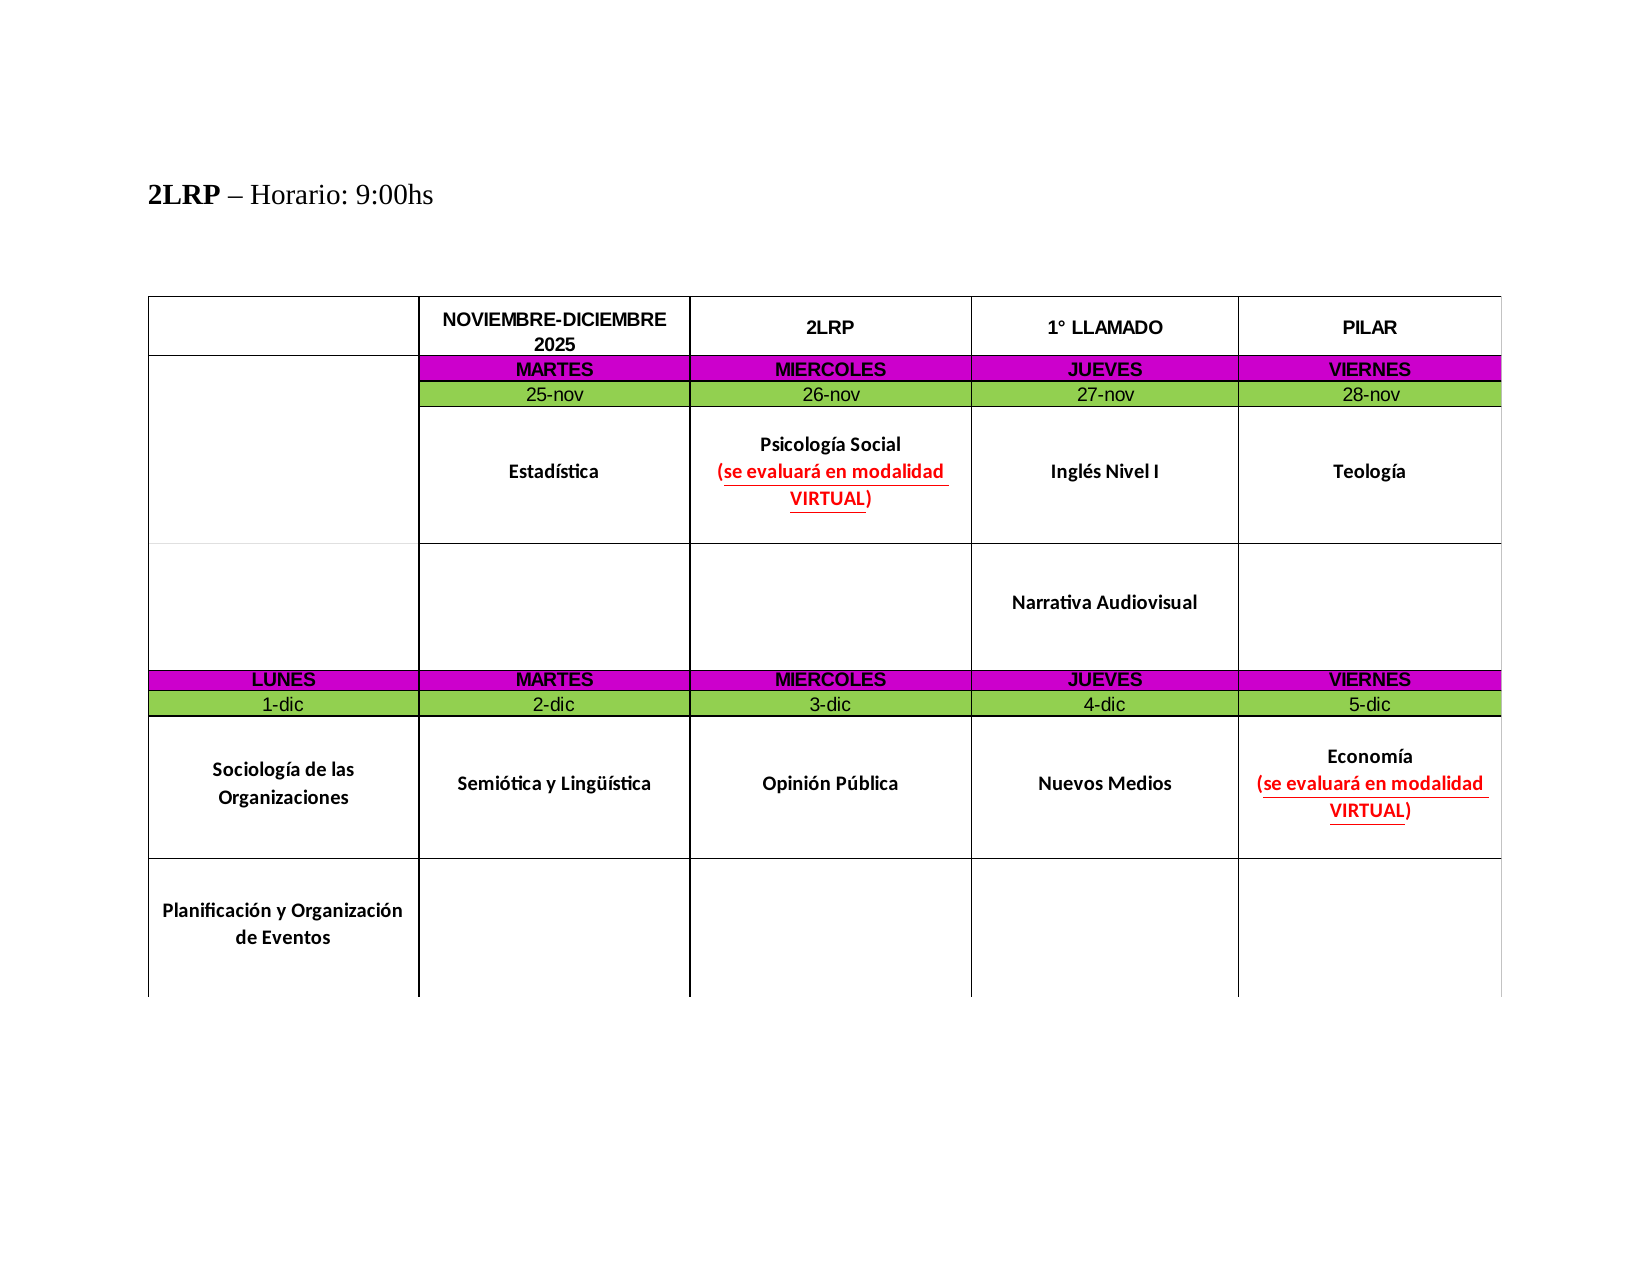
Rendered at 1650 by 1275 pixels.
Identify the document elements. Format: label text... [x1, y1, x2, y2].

text 2LRP – Horario: 9:00hs [148, 177, 1502, 211]
